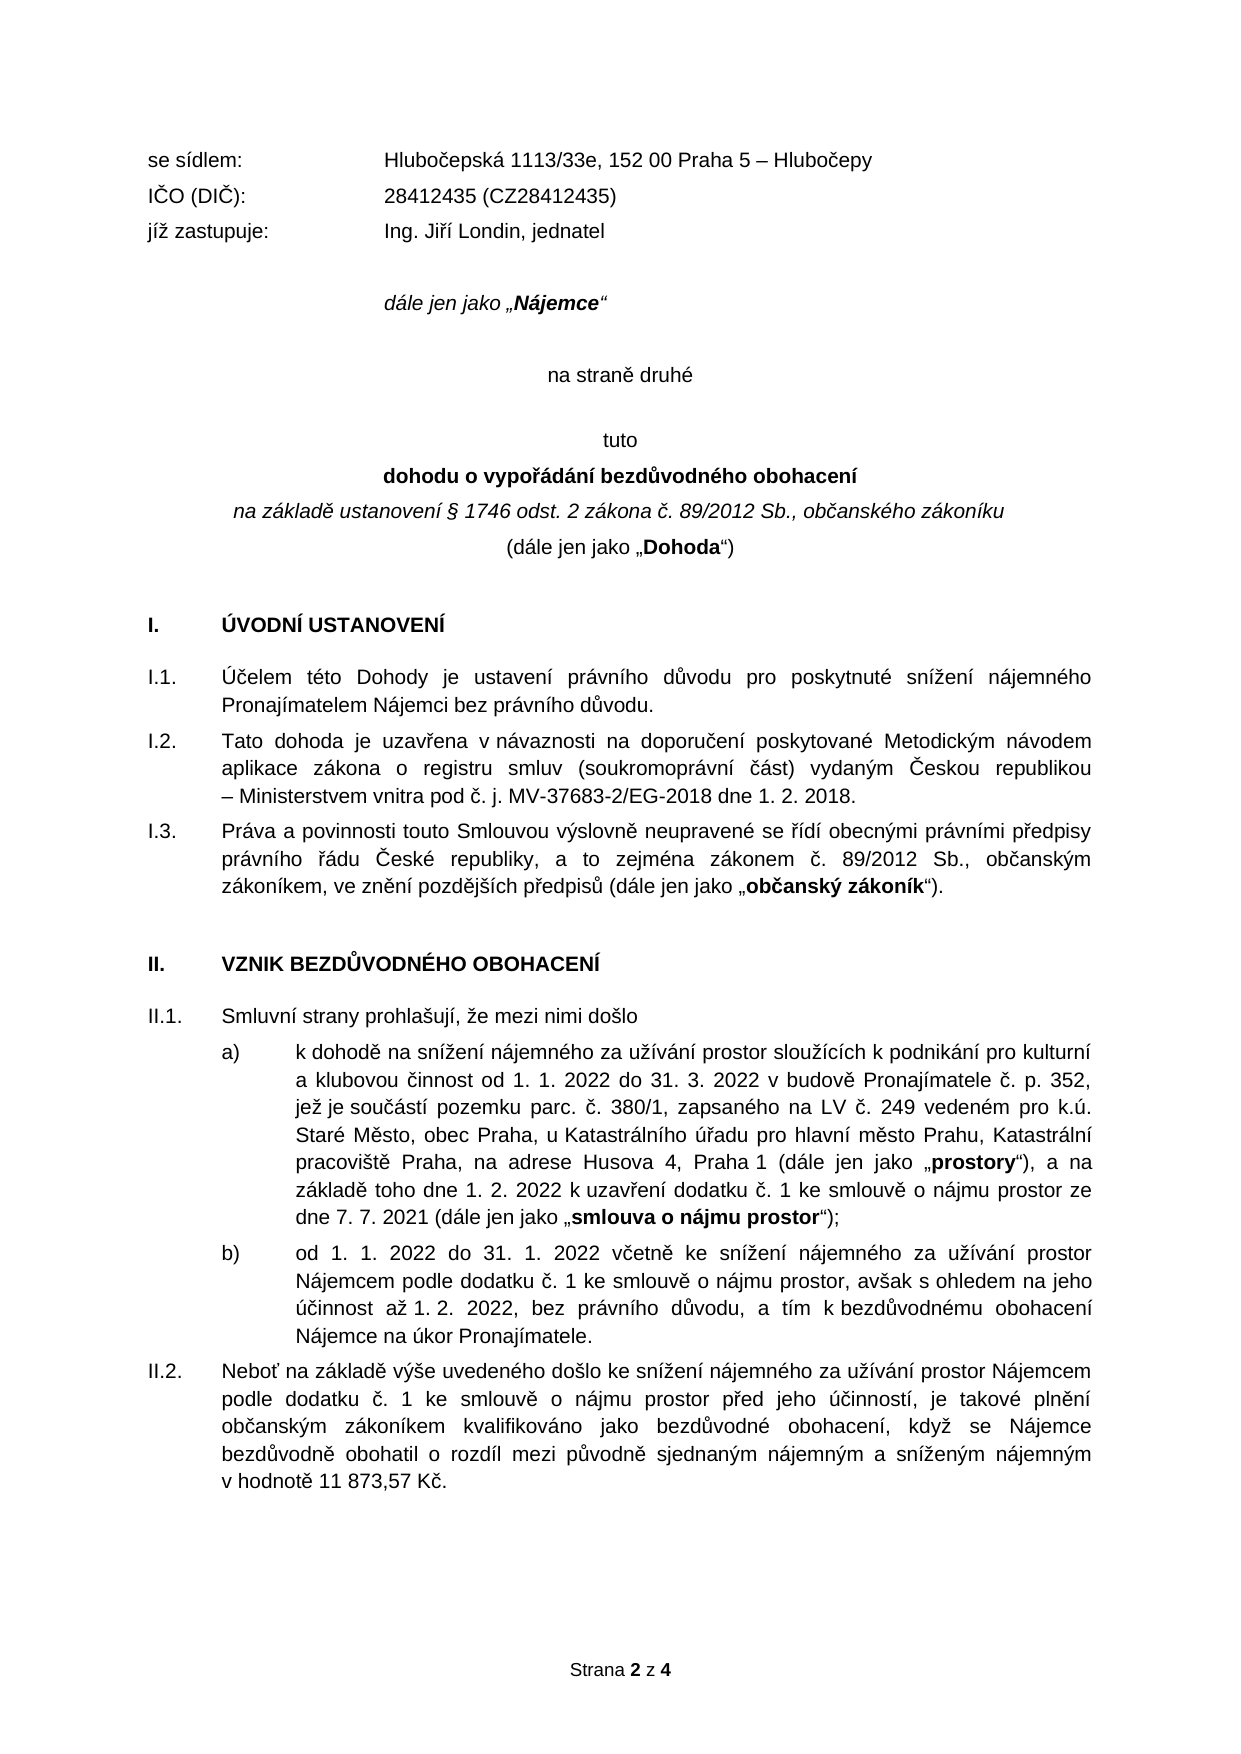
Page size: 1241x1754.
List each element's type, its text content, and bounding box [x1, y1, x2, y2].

subtitle Vznik bezdůvodného obohacení [148, 952, 1093, 976]
text na straně druhé [148, 363, 1093, 387]
list Tato dohoda je uzavřena v návaznosti na doporučení poskytované Metodickým návodem aplikace zákona o registru smluv (soukromoprávní část) vydaným Českou republikou – Ministerstvem vnitra pod č. j. MV-37683-2/EG-2018 dne 1. 2. 2018. [148, 728, 1093, 807]
text jíž zastupuje: Ing. Jiří Londin, jednatel [148, 219, 1093, 243]
text na základě ustanovení § 1746 odst. 2 zákona č. 89/2012 Sb., občanského zákoníku [148, 499, 1093, 523]
text (dále jen jako „Dohoda“) [148, 535, 1093, 559]
text dále jen jako „Nájemce“ [384, 291, 1093, 315]
text dohodu o vypořádání bezdůvodného obohacení [148, 463, 1093, 487]
subtitle Úvodní ustanovení [148, 613, 1093, 637]
text IČO (DIČ): 28412435 (CZ28412435) [148, 183, 1093, 207]
text tuto [148, 428, 1093, 452]
list Neboť na základě výše uvedeného došlo ke snížení nájemného za užívání prostor Nájemcem podle dodatku č. 1 ke smlouvě o nájmu prostor před jeho účinností, je takové plnění občanským zákoníkem kvalifikováno jako bezdůvodné obohacení, když se Nájemce bezdůvodně obohatil o rozdíl mezi původně sjednaným nájemným a sníženým nájemným v hodnotě 11 873,57 Kč. [148, 1359, 1093, 1493]
list Účelem této Dohody je ustavení právního důvodu pro poskytnuté snížení nájemného Pronajímatelem Nájemci bez právního důvodu. [148, 665, 1093, 717]
list od 1. 1. 2022 do 31. 1. 2022 včetně ke snížení nájemného za užívání prostor Nájemcem podle dodatku č. 1 ke smlouvě o nájmu prostor, avšak s ohledem na jeho účinnost až 1. 2. 2022, bez právního důvodu, a tím k bezdůvodnému obohacení Nájemce na úkor Pronajímatele. [221, 1241, 1093, 1347]
list Smluvní strany prohlašují, že mezi nimi došlo [148, 1004, 1093, 1028]
list Práva a povinnosti touto Smlouvou výslovně neupravené se řídí obecnými právními předpisy právního řádu České republiky, a to zejména zákonem č. 89/2012 Sb., občanským zákoníkem, ve znění pozdějších předpisů (dále jen jako „občanský zákoník“). [148, 819, 1093, 898]
text se sídlem: Hlubočepská 1113/33e, 152 00 Praha 5 – Hlubočepy [148, 148, 1093, 172]
list k dohodě na snížení nájemného za užívání prostor sloužících k podnikání pro kulturní a klubovou činnost od 1. 1. 2022 do 31. 3. 2022 v budově Pronajímatele č. p. 352, jež je součástí pozemku parc. č. 380/1, zapsaného na LV č. 249 vedeném pro k.ú. Staré Město, obec Praha, u Katastrálního úřadu pro hlavní město Prahu, Katastrální pracoviště Praha, na adrese Husova 4, Praha 1 (dále jen jako „prostory“), a na základě toho dne 1. 2. 2022 k uzavření dodatku č. 1 ke smlouvě o nájmu prostor ze dne 7. 7. 2021 (dále jen jako „smlouva o nájmu prostor“); [221, 1040, 1093, 1229]
